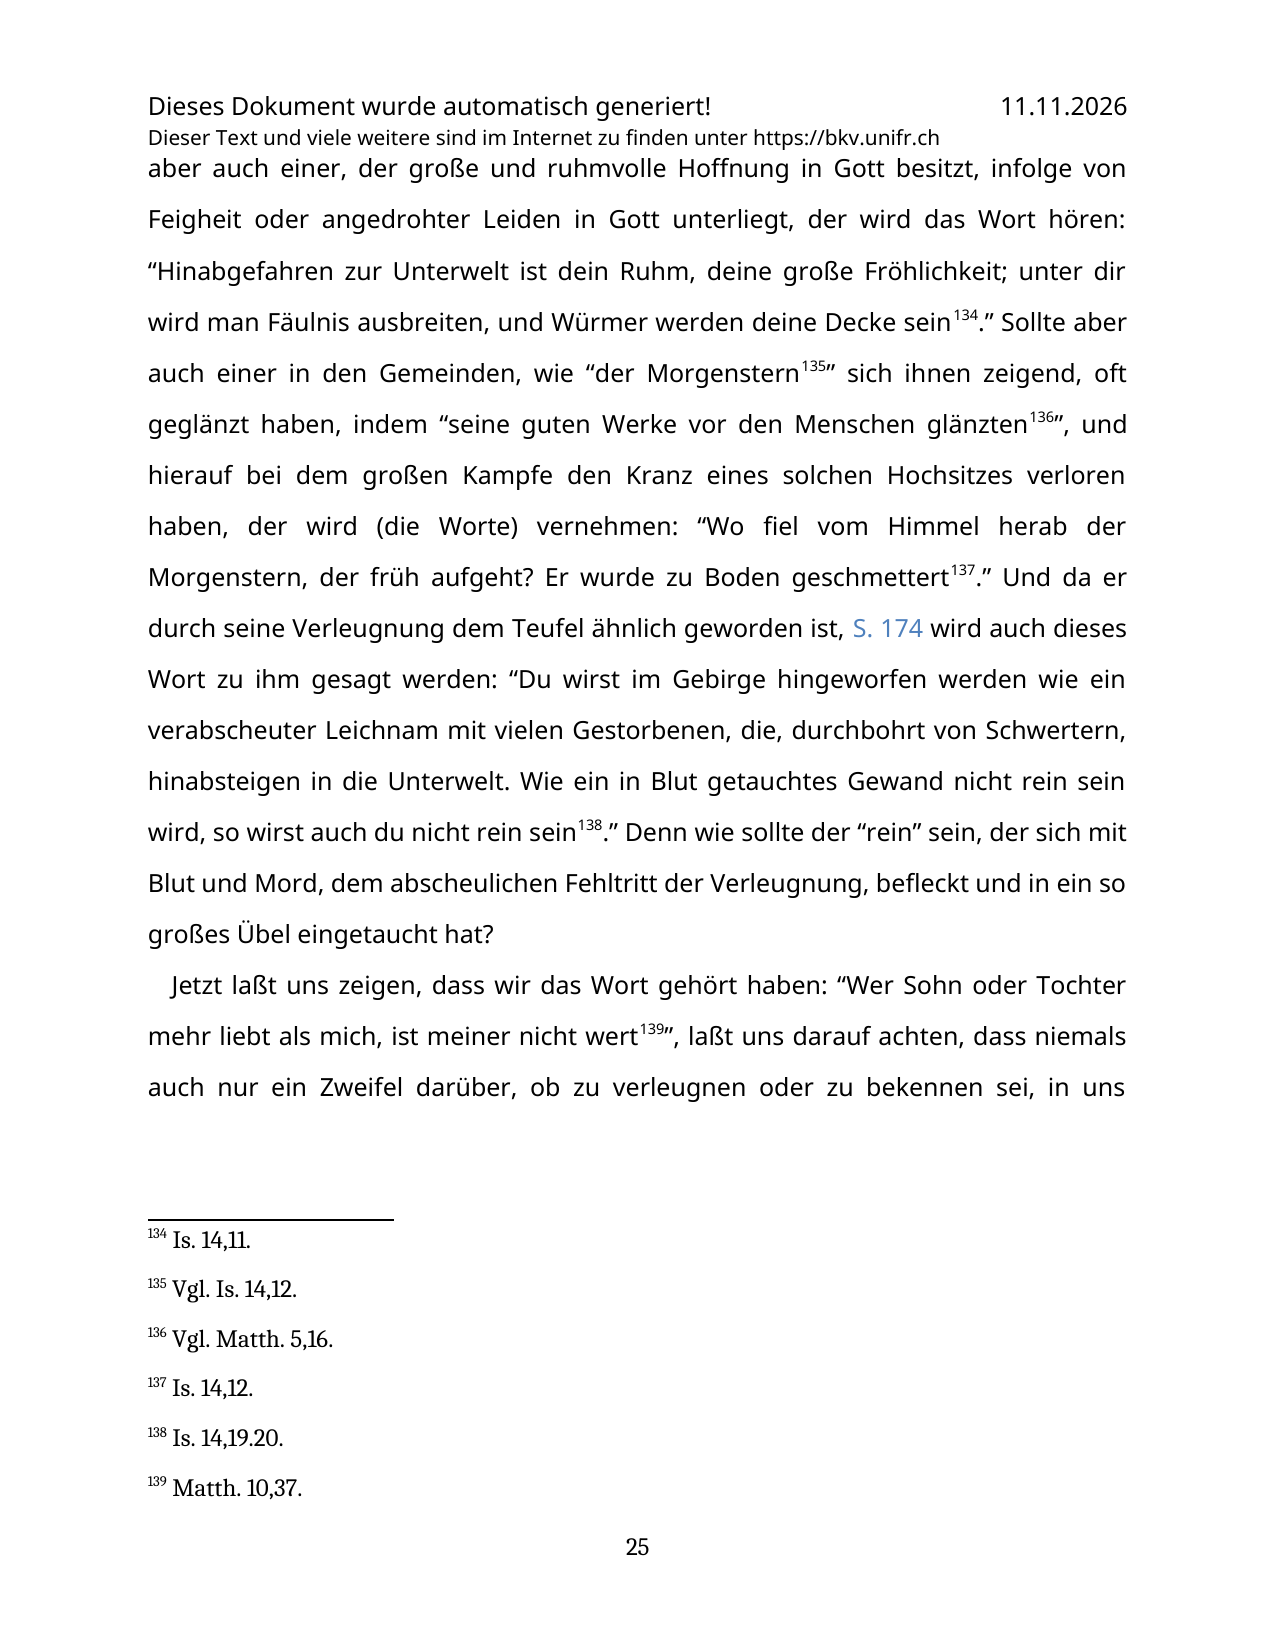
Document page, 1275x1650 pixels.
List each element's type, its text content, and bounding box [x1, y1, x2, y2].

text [148, 151, 1127, 951]
text Jetzt laßt uns zeigen, dass wir das Wort gehört haben: “Wer Sohn oder Tochter mehr liebt als mich, ist meiner nicht wert”, laßt uns darauf achten, dass niemals auch nur ein Zweifel darüber, ob zu verleugnen oder zu bekennen sei, in uns entstehe, damit nicht auch für uns das Wort des Elia gilt, das so lautet: “Wie lange werdet ihr nach beiden Seiten hinken? Ist Gott der Herr, so wandelt ihm nach.” [148, 968, 1127, 1104]
